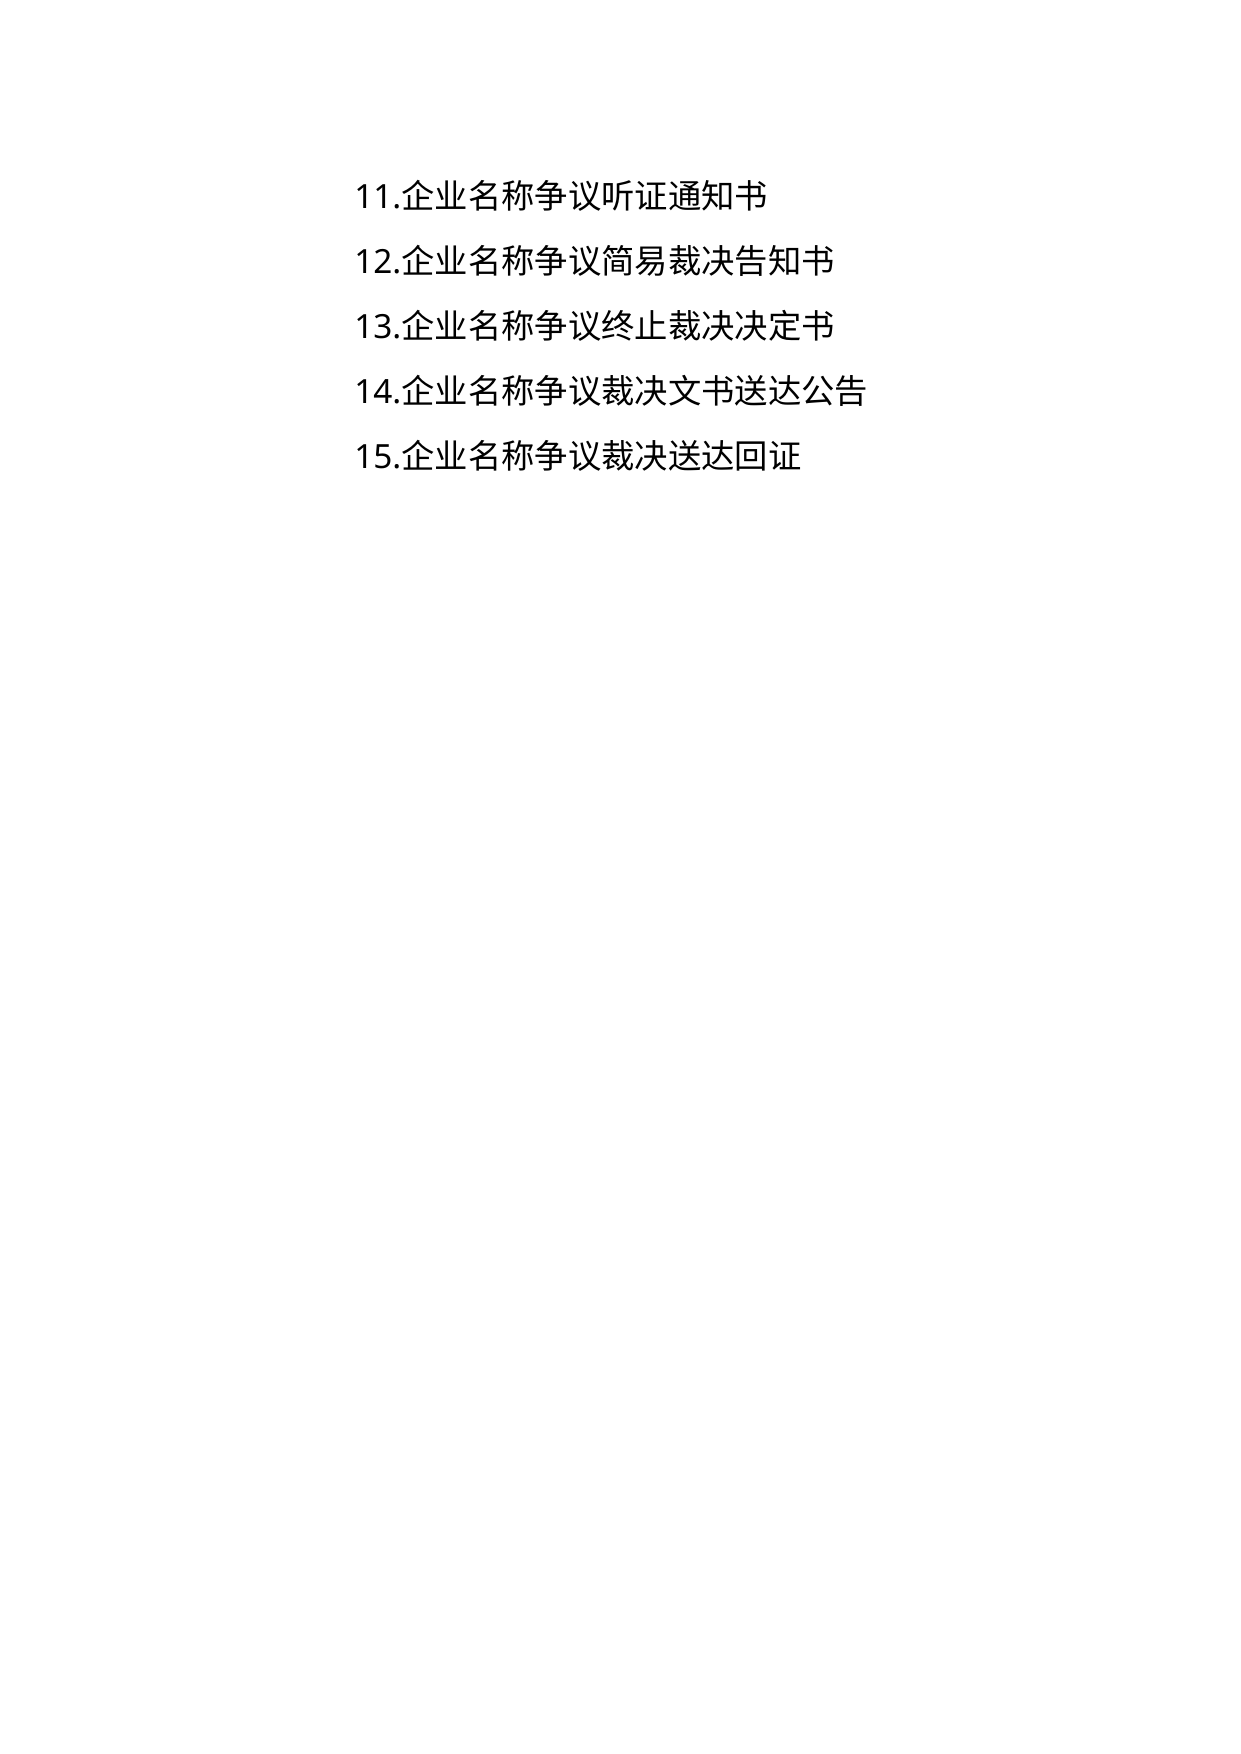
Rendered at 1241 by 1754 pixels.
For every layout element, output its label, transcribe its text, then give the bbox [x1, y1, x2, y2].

text 14.企业名称争议裁决文书送达公告 [187, 357, 1053, 422]
text 11.企业名称争议听证通知书 [187, 162, 1053, 227]
text 12.企业名称争议简易裁决告知书 [187, 227, 1053, 292]
text 13.企业名称争议终止裁决决定书 [187, 292, 1053, 357]
text 15.企业名称争议裁决送达回证 [187, 422, 1053, 487]
